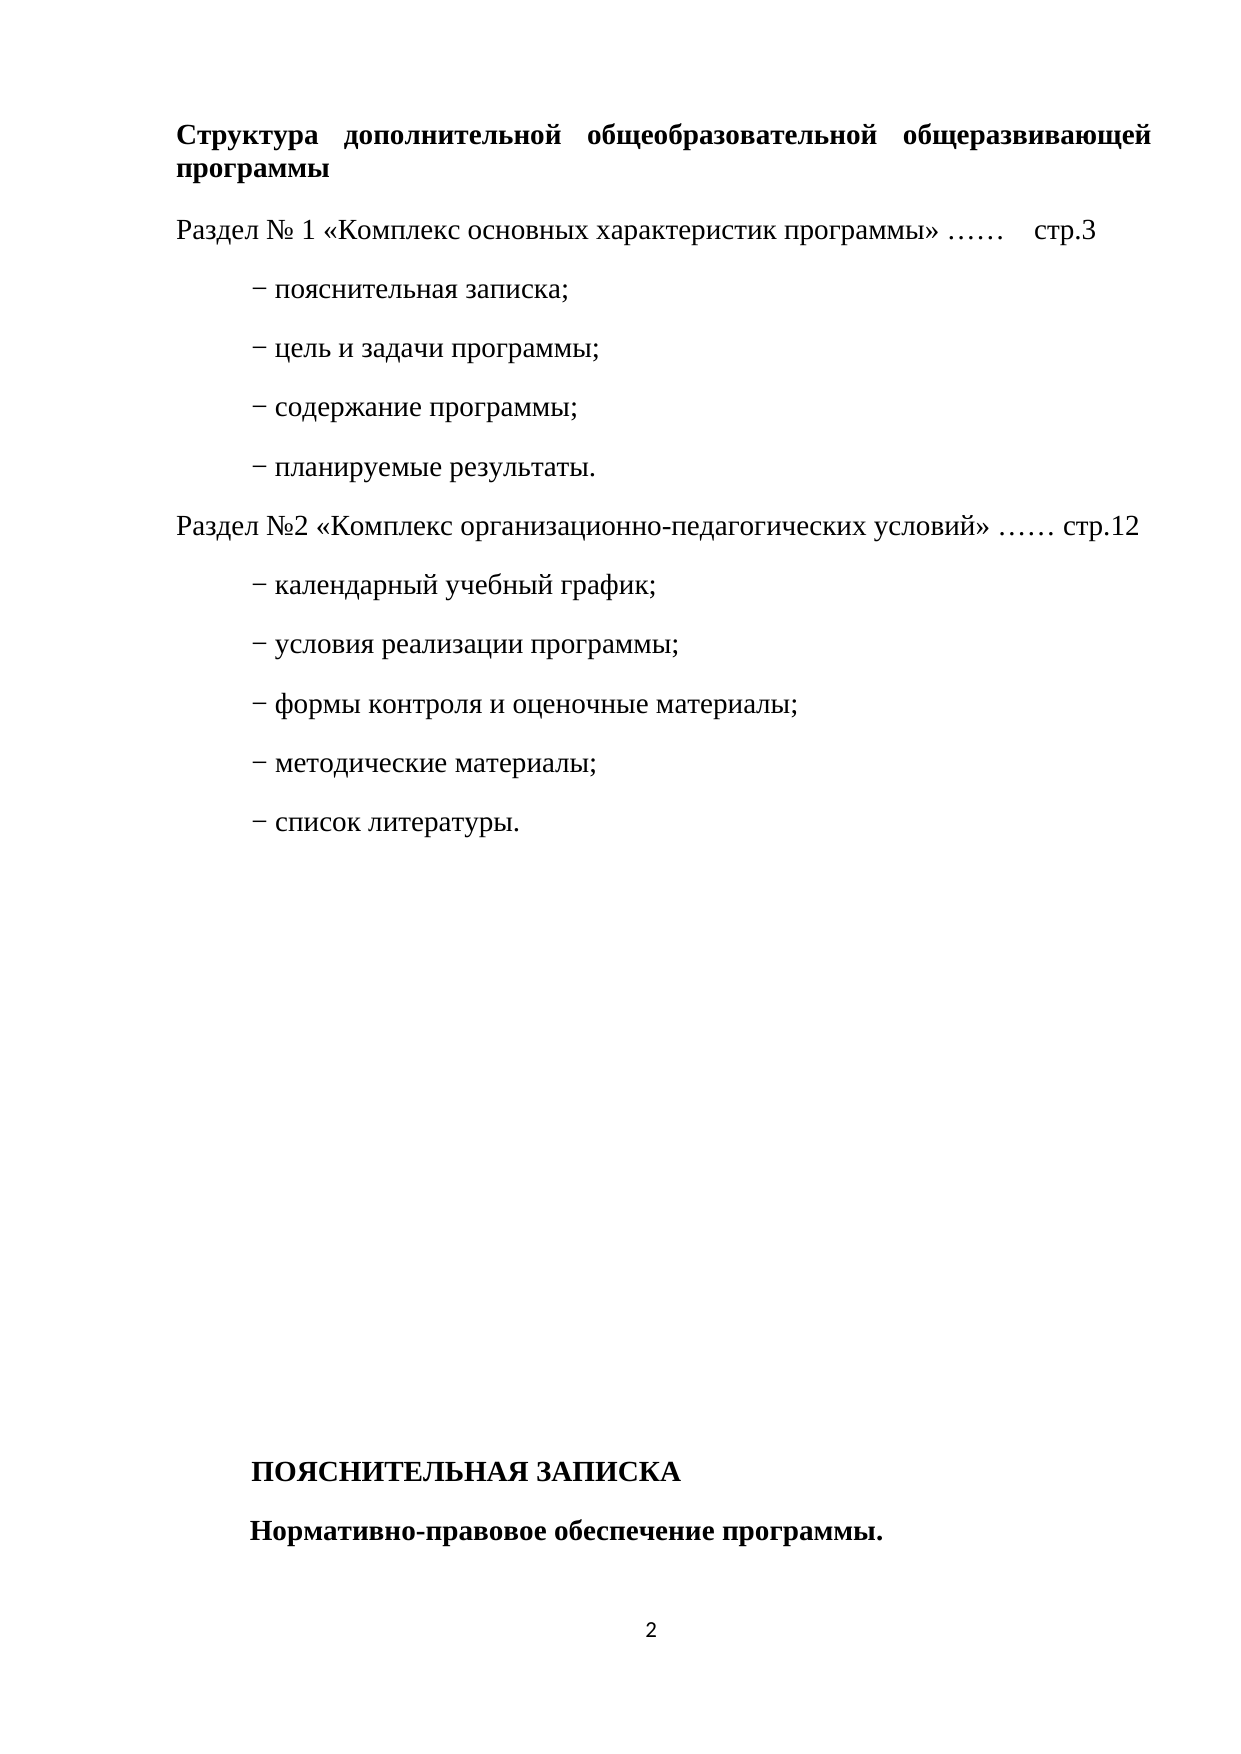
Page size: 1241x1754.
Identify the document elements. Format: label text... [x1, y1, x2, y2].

text Раздел №2 «Комплекс организационно-педагогических условий» …… стр.12 [176, 508, 1152, 542]
text − методические материалы; [251, 745, 1152, 778]
text − содержание программы; [251, 389, 1152, 423]
text − цель и задачи программы; [251, 331, 1152, 364]
text − планируемые результаты. [251, 449, 1152, 482]
text − список литературы. [251, 804, 1152, 838]
text − календарный учебный график; [251, 567, 1152, 601]
text Структура дополнительной общеобразовательной общеразвивающей программы [176, 117, 1152, 184]
text − условия реализации программы; [251, 626, 1152, 660]
text − пояснительная записка; [251, 271, 1152, 305]
text ПОЯСНИТЕЛЬНАЯ ЗАПИСКА [251, 1454, 1152, 1487]
text − формы контроля и оценочные материалы; [251, 686, 1152, 719]
text Нормативно-правовое обеспечение программы. [249, 1513, 1152, 1546]
text Раздел № 1 «Комплекс основных характеристик программы» …… стр.3 [176, 212, 1152, 246]
